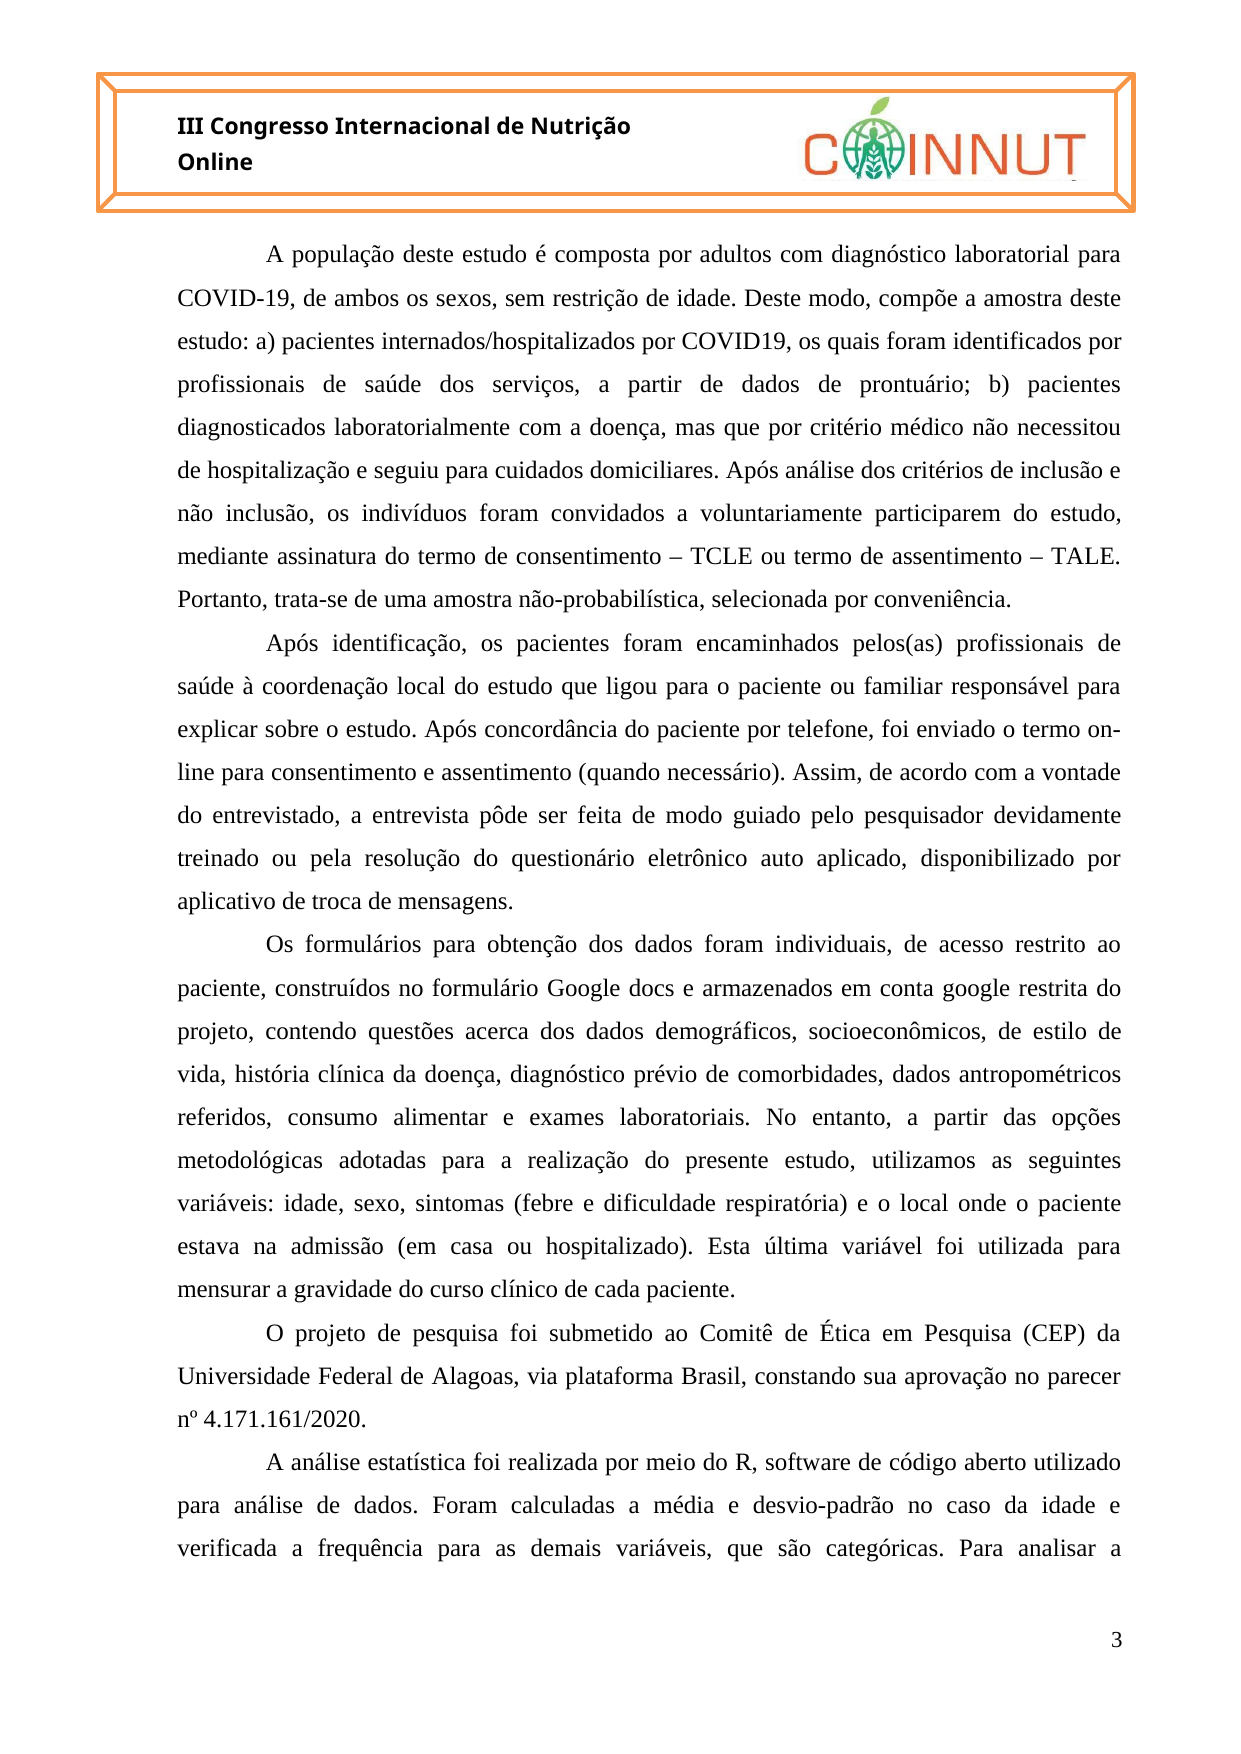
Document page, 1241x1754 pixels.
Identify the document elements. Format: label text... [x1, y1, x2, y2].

text A população deste estudo é composta por adultos com diagnóstico laboratorial para COVID-19, de ambos os sexos, sem restrição de idade. Deste modo, compõe a amostra deste estudo: a) pacientes internados/hospitalizados por COVID19, os quais foram identificados por profissionais de saúde dos serviços, a partir de dados de prontuário; b) pacientes diagnosticados laboratorialmente com a doença, mas que por critério médico não necessitou de hospitalização e seguiu para cuidados domiciliares. Após análise dos critérios de inclusão e não inclusão, os indivíduos foram convidados a voluntariamente participarem do estudo, mediante assinatura do termo de consentimento – TCLE ou termo de assentimento – TALE. Portanto, trata-se de uma amostra não-probabilística, selecionada por conveniência. [177, 239, 1122, 613]
picture [797, 94, 1094, 181]
text O projeto de pesquisa foi submetido ao Comitê de Ética em Pesquisa (CEP) da Universidade Federal de Alagoas, via plataforma Brasil, constando sua aprovação no parecer nº 4.171.161/2020. [177, 1318, 1122, 1433]
text Após identificação, os pacientes foram encaminhados pelos(as) profissionais de saúde à coordenação local do estudo que ligou para o paciente ou familiar responsável para explicar sobre o estudo. Após concordância do paciente por telefone, foi enviado o termo on-line para consentimento e assentimento (quando necessário). Assim, de acordo com a vontade do entrevistado, a entrevista pôde ser feita de modo guiado pelo pesquisador devidamente treinado ou pela resolução do questionário eletrônico auto aplicado, disponibilizado por aplicativo de troca de mensagens. [177, 628, 1122, 915]
text Os formulários para obtenção dos dados foram individuais, de acesso restrito ao paciente, construídos no formulário Google docs e armazenados em conta google restrita do projeto, contendo questões acerca dos dados demográficos, socioeconômicos, de estilo de vida, história clínica da doença, diagnóstico prévio de comorbidades, dados antropométricos referidos, consumo alimentar e exames laboratoriais. No entanto, a partir das opções metodológicas adotadas para a realização do presente estudo, utilizamos as seguintes variáveis: idade, sexo, sintomas (febre e dificuldade respiratória) e o local onde o paciente estava na admissão (em casa ou hospitalizado). Esta última variável foi utilizada para mensurar a gravidade do curso clínico de cada paciente. [177, 929, 1122, 1303]
